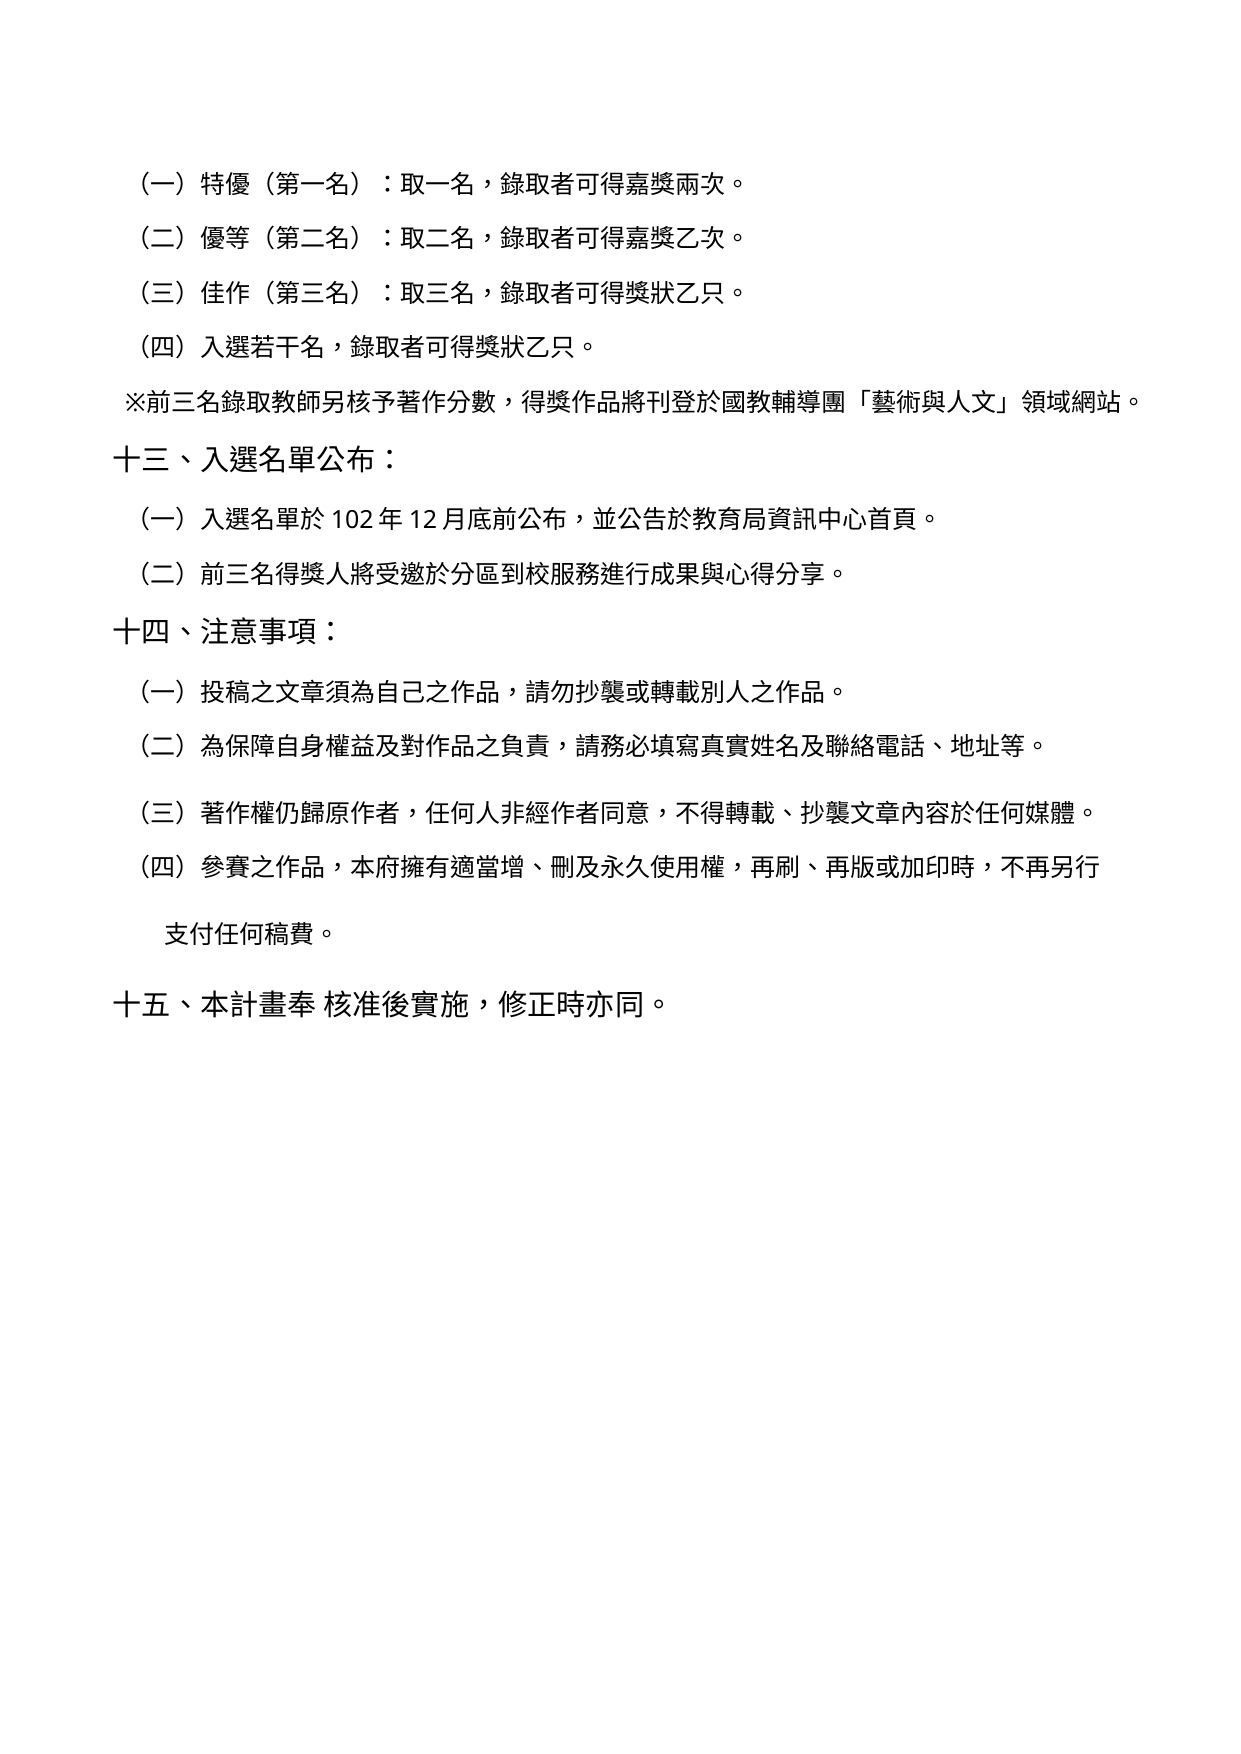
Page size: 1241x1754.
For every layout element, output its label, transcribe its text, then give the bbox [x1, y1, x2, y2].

text （三）著作權仍歸原作者，任何人非經作者同意，不得轉載、抄襲文章內容於任何媒體。 [112, 793, 1128, 829]
text 十三、入選名單公布： [112, 436, 1128, 479]
text （一）入選名單於102年12月底前公布，並公告於教育局資訊中心首頁。 [112, 500, 1128, 536]
text ※前三名錄取教師另核予著作分數，得獎作品將刊登於國教輔導團「藝術與人文」領域網站。 [112, 382, 1128, 418]
text （四）參賽之作品，本府擁有適當增、刪及永久使用權，再刷、再版或加印時，不再另行 [112, 848, 1128, 884]
text 十四、注意事項： [112, 608, 1128, 651]
text （二）前三名得獎人將受邀於分區到校服務進行成果與心得分享。 [112, 554, 1128, 590]
text （二）為保障自身權益及對作品之負責，請務必填寫真實姓名及聯絡電話、地址等。 [112, 726, 1128, 763]
text （一）投稿之文章須為自己之作品，請勿抄襲或轉載別人之作品。 [112, 672, 1128, 708]
text （四）入選若干名，錄取者可得獎狀乙只。 [112, 328, 1128, 364]
text 支付任何稿費。 [112, 914, 1128, 951]
text （三）佳作（第三名）：取三名，錄取者可得獎狀乙只。 [112, 273, 1128, 309]
text 十五、本計畫奉 核准後實施，修正時亦同。 [112, 981, 1128, 1024]
text （二）優等（第二名）：取二名，錄取者可得嘉獎乙次。 [112, 219, 1128, 255]
text （一）特優（第一名）：取一名，錄取者可得嘉獎兩次。 [112, 164, 1128, 201]
